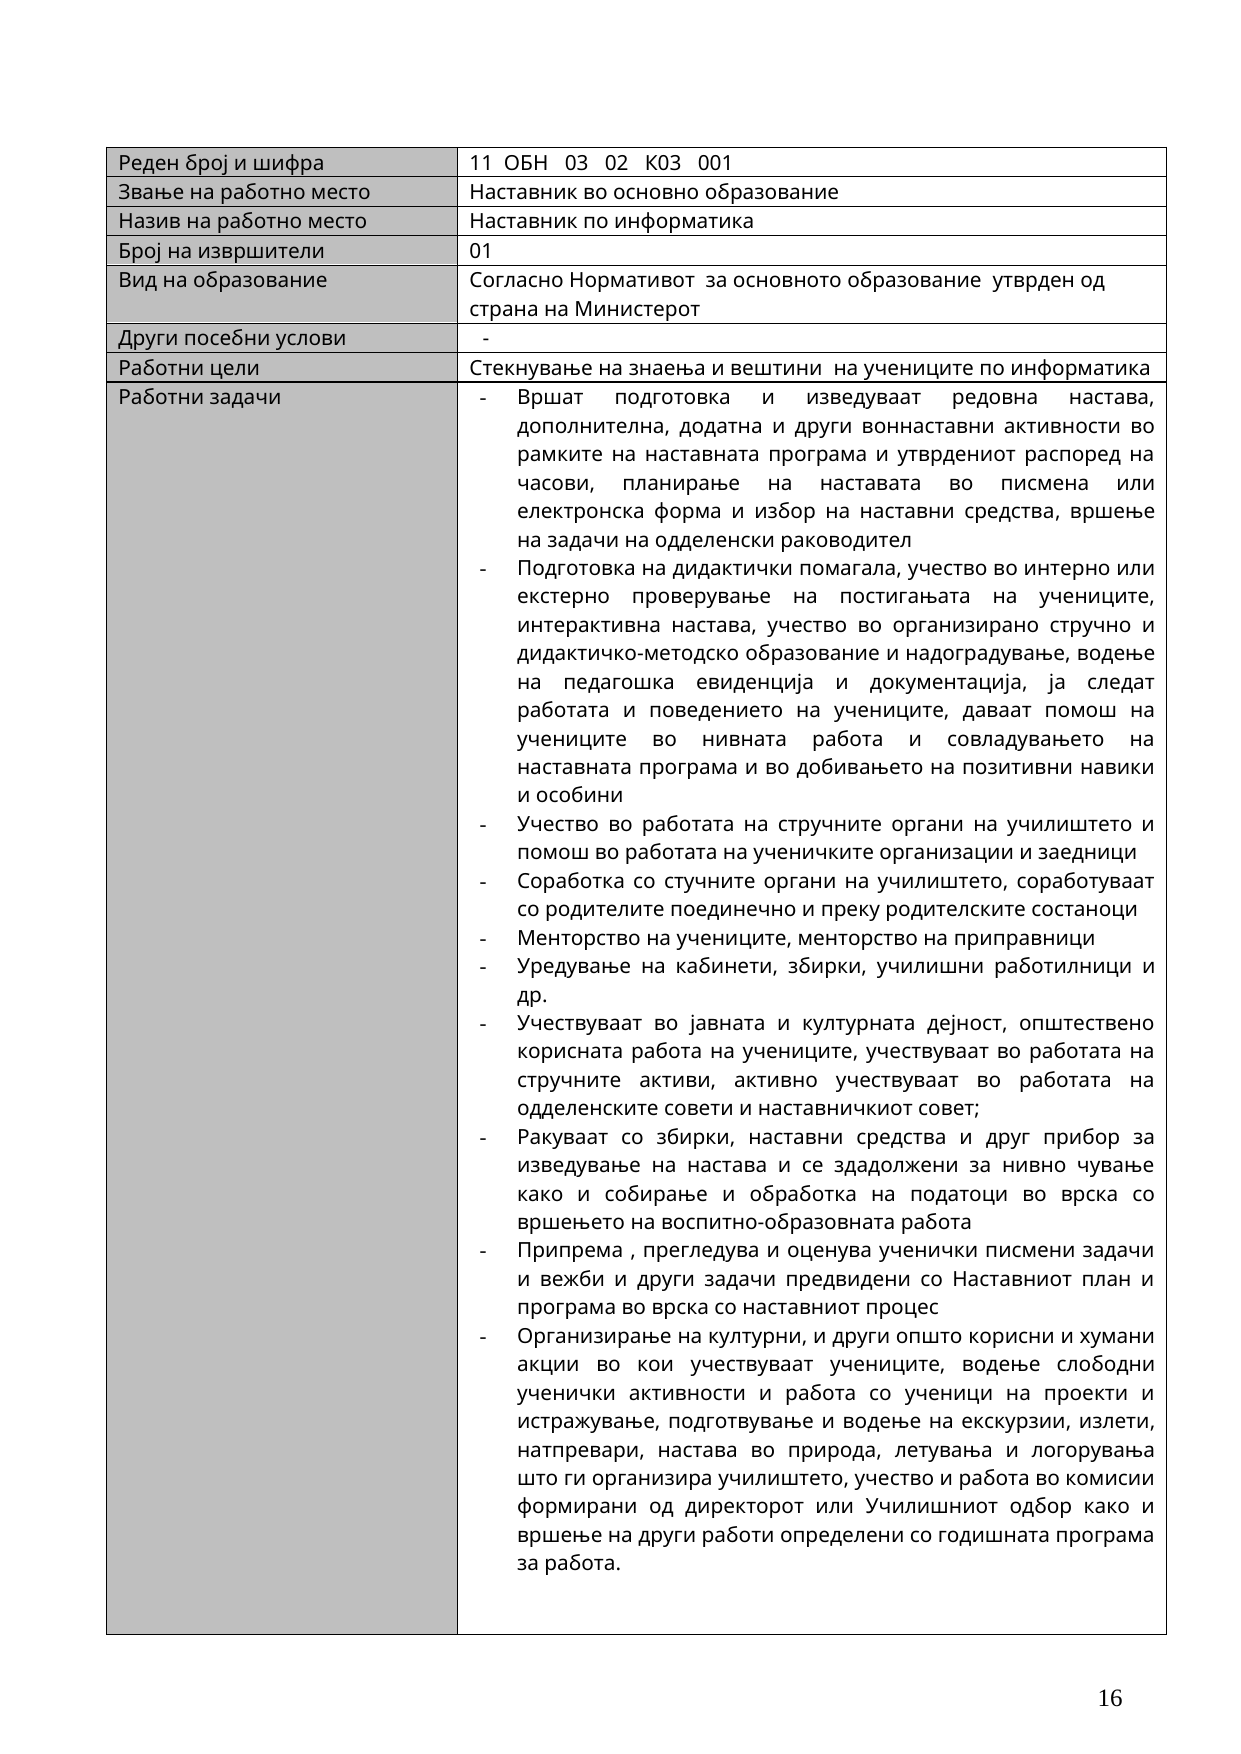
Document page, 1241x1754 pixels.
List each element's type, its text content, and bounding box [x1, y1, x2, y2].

table_header 11 ОБН 03 02 К03 001 [458, 148, 1166, 176]
table_cell Наставник по информатика [458, 207, 1166, 235]
table_cell Работни цели [107, 353, 457, 381]
table_cell Назив на работно место [107, 207, 457, 235]
table_cell Работни задачи [107, 383, 457, 1634]
table_header Реден број и шифра [107, 148, 457, 176]
table_cell Звање на работно место [107, 177, 457, 206]
table_cell Други посебни услови [107, 324, 457, 352]
table_cell Согласно Нормативот за основното образование утврден од страна на Министерот [458, 266, 1166, 322]
table_cell Број на извршители [107, 236, 457, 264]
table_cell [458, 324, 1166, 352]
table_cell Стекнување на знаења и вештини на учениците по информатика [458, 353, 1166, 381]
table_cell Наставник во основно образование [458, 177, 1166, 206]
table_cell 01 [458, 236, 1166, 264]
table_cell Вид на образование [107, 266, 457, 322]
